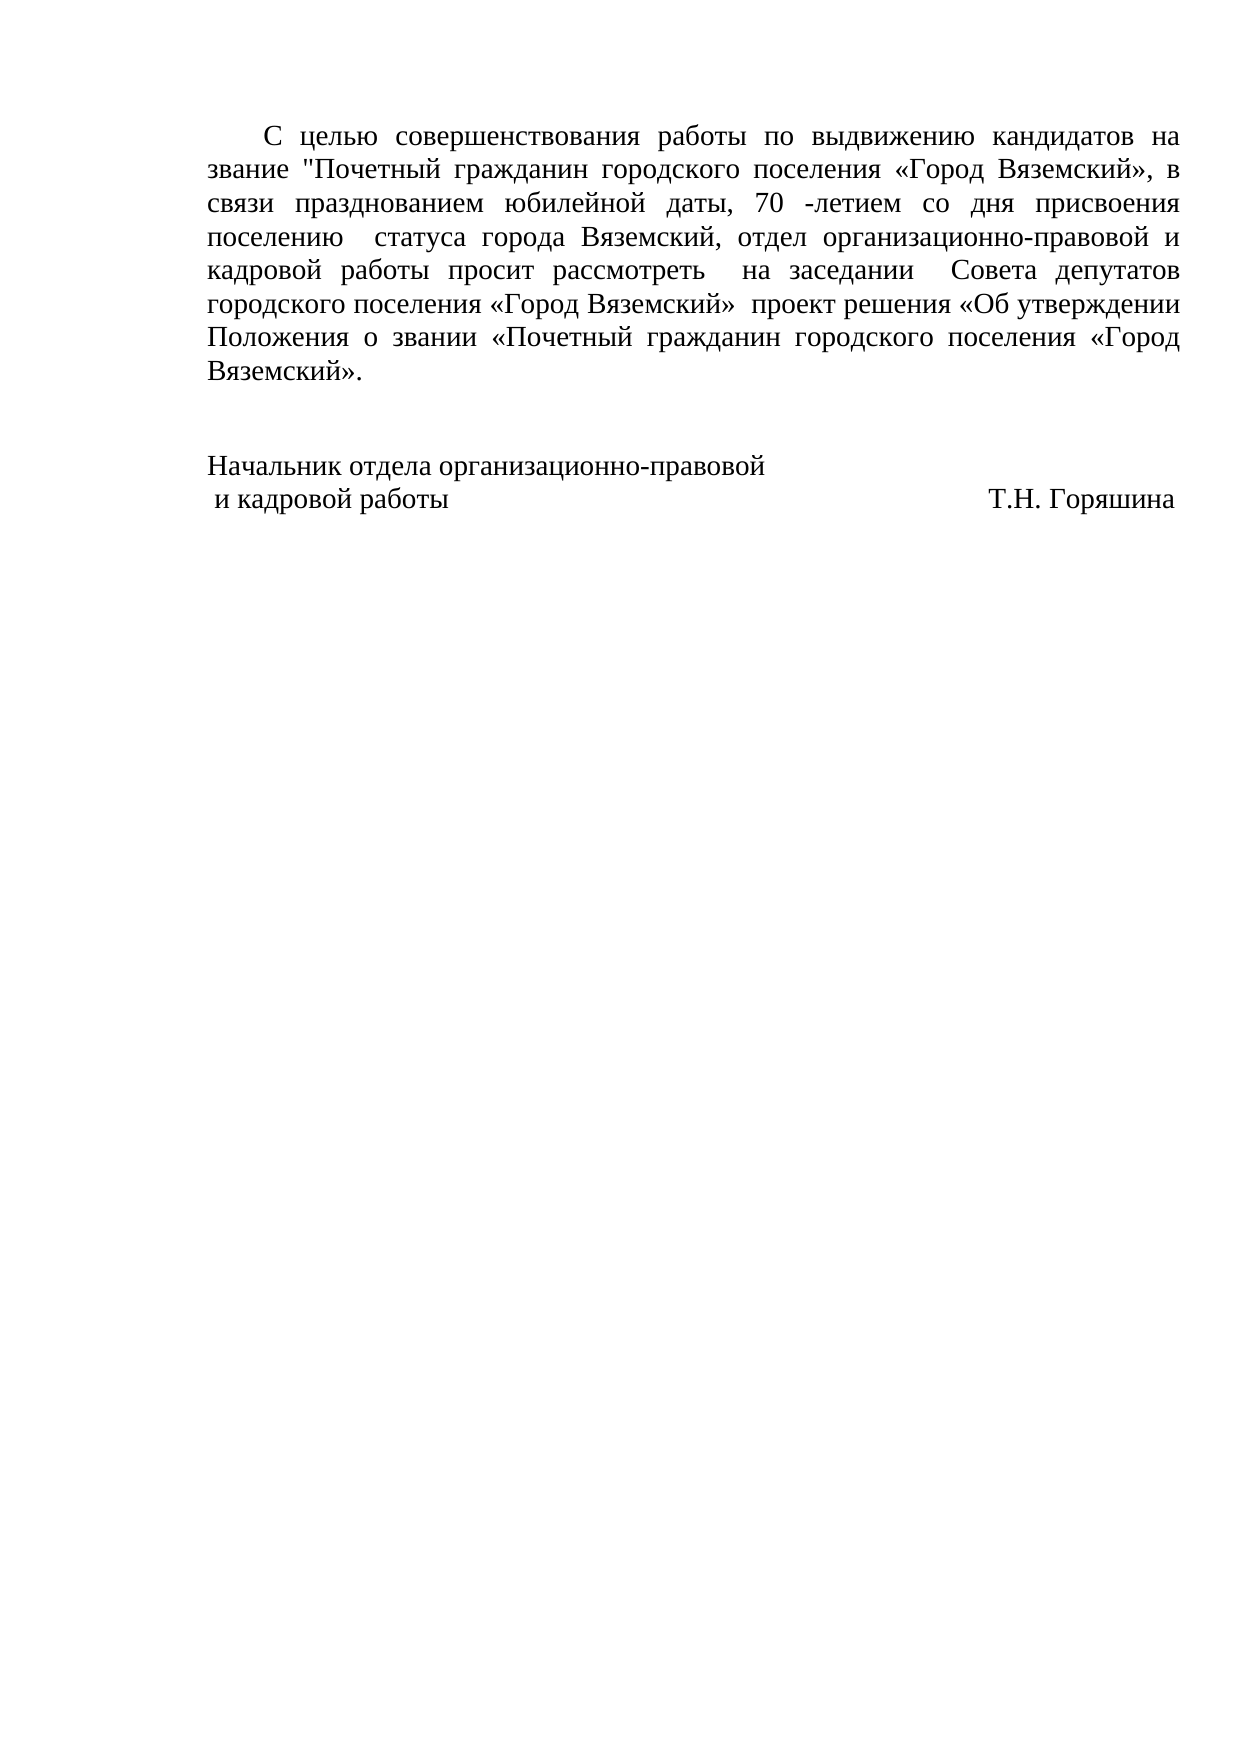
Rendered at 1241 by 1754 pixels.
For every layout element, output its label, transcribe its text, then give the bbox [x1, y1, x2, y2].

text С целью совершенствования работы по выдвижению кандидатов на звание "Почетный гражданин городского поселения «Город Вяземский», в связи празднованием юбилейной даты, 70 -летием со дня присвоения поселению статуса города Вяземский, отдел организационно-правовой и кадровой работы просит рассмотреть на заседании Совета депутатов городского поселения «Город Вяземский» проект решения «Об утверждении Положения о звании «Почетный гражданин городского поселения «Город Вяземский». [207, 118, 1181, 386]
text Начальник отдела организационно-правовой [207, 448, 1181, 482]
text и кадровой работы Т.Н. Горяшина [207, 482, 1181, 515]
